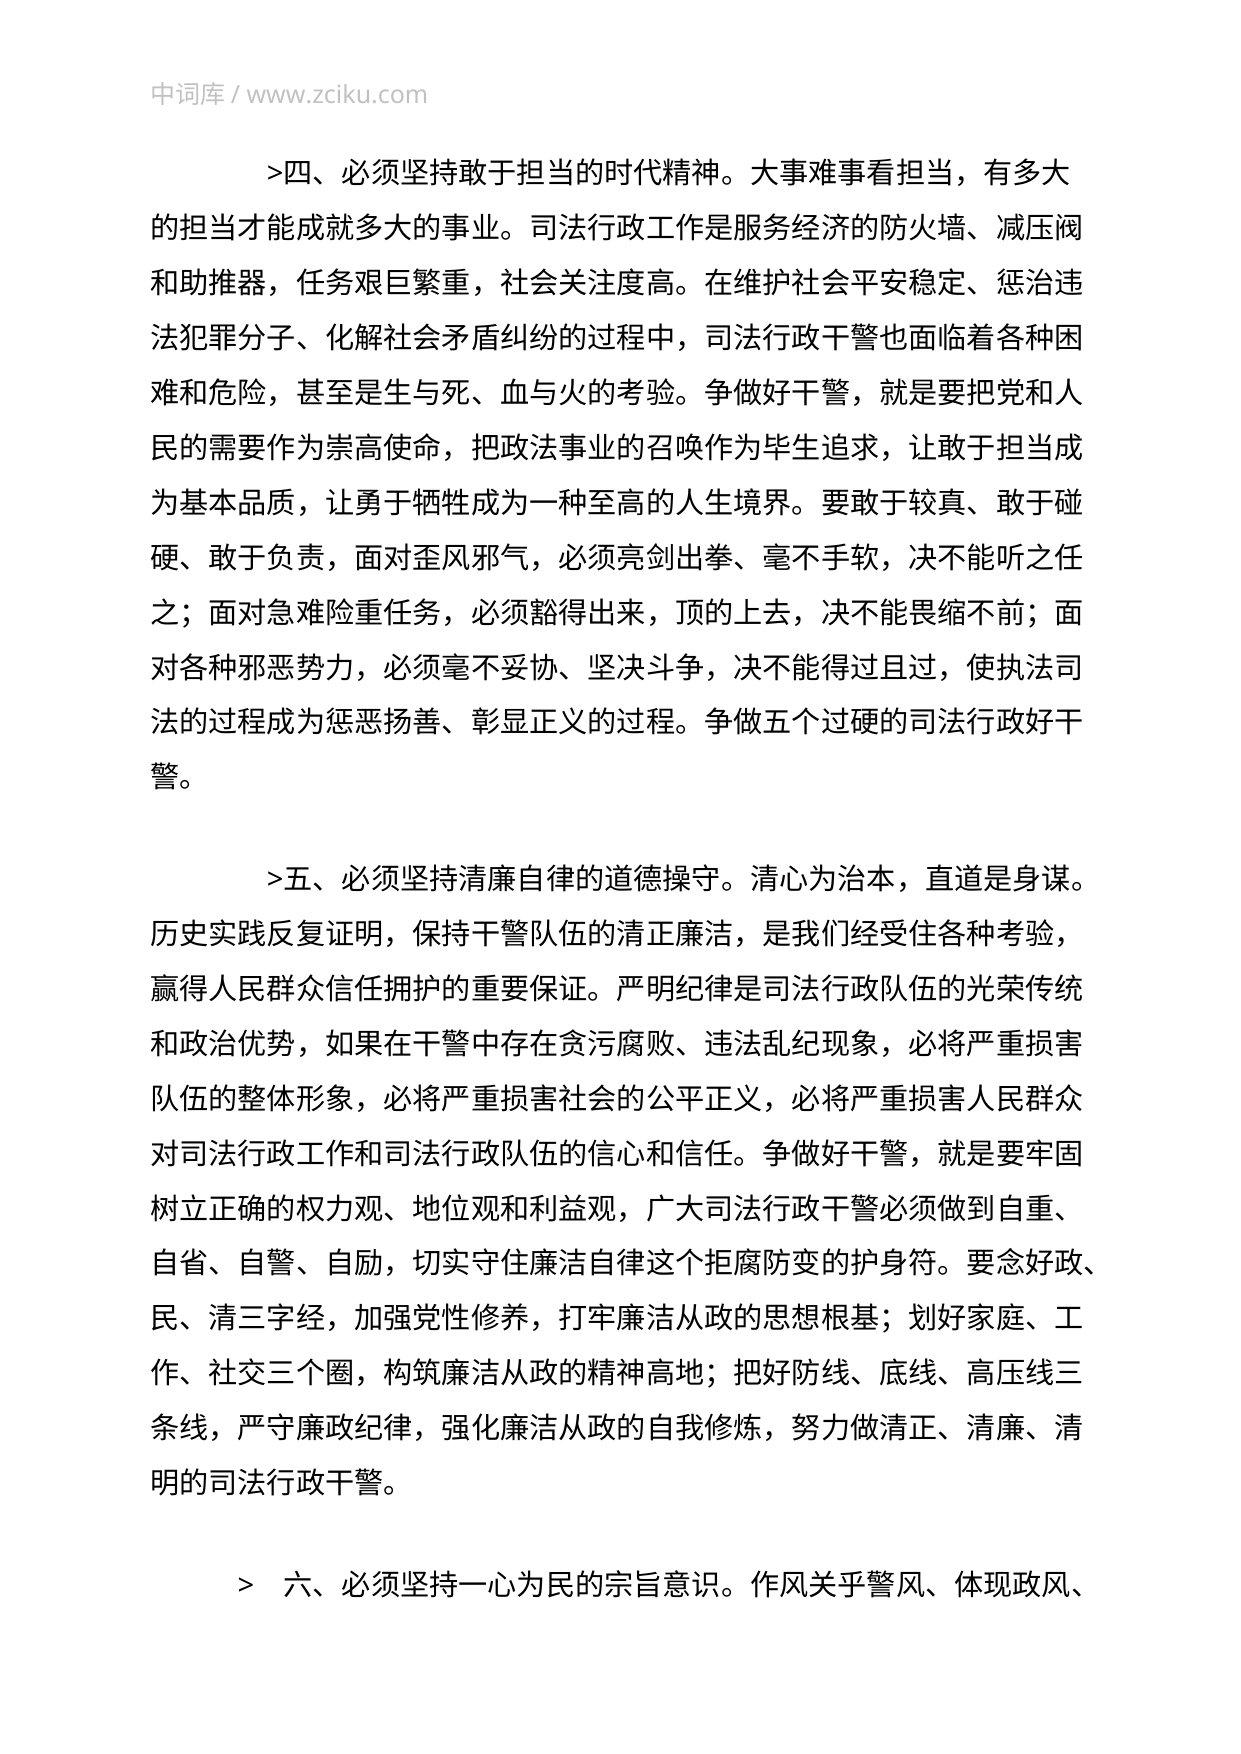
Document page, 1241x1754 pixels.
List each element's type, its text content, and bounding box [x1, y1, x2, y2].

text >五、必须坚持清廉自律的道德操守。清心为治本，直道是身谋。历史实践反复证明，保持干警队伍的清正廉洁，是我们经受住各种考验，赢得人民群众信任拥护的重要保证。严明纪律是司法行政队伍的光荣传统和政治优势，如果在干警中存在贪污腐败、违法乱纪现象，必将严重损害队伍的整体形象，必将严重损害社会的公平正义，必将严重损害人民群众对司法行政工作和司法行政队伍的信心和信任。争做好干警，就是要牢固树立正确的权力观、地位观和利益观，广大司法行政干警必须做到自重、自省、自警、自励，切实守住廉洁自律这个拒腐防变的护身符。要念好政、民、清三字经，加强党性修养，打牢廉洁从政的思想根基；划好家庭、工作、社交三个圈，构筑廉洁从政的精神高地；把好防线、底线、高压线三条线，严守廉政纪律，强化廉洁从政的自我修炼，努力做清正、清廉、清明的司法行政干警。 [150, 856, 1090, 1502]
text >四、必须坚持敢于担当的时代精神。大事难事看担当，有多大的担当才能成就多大的事业。司法行政工作是服务经济的防火墙、减压阀和助推器，任务艰巨繁重，社会关注度高。在维护社会平安稳定、惩治违法犯罪分子、化解社会矛盾纠纷的过程中，司法行政干警也面临着各种困难和危险，甚至是生与死、血与火的考验。争做好干警，就是要把党和人民的需要作为崇高使命，把政法事业的召唤作为毕生追求，让敢于担当成为基本品质，让勇于牺牲成为一种至高的人生境界。要敢于较真、敢于碰硬、敢于负责，面对歪风邪气，必须亮剑出拳、毫不手软，决不能听之任之；面对急难险重任务，必须豁得出来，顶的上去，决不能畏缩不前；面对各种邪恶势力，必须毫不妥协、坚决斗争，决不能得过且过，使执法司法的过程成为惩恶扬善、彰显正义的过程。争做五个过硬的司法行政好干警。 [150, 150, 1090, 796]
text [150, 1561, 1090, 1604]
